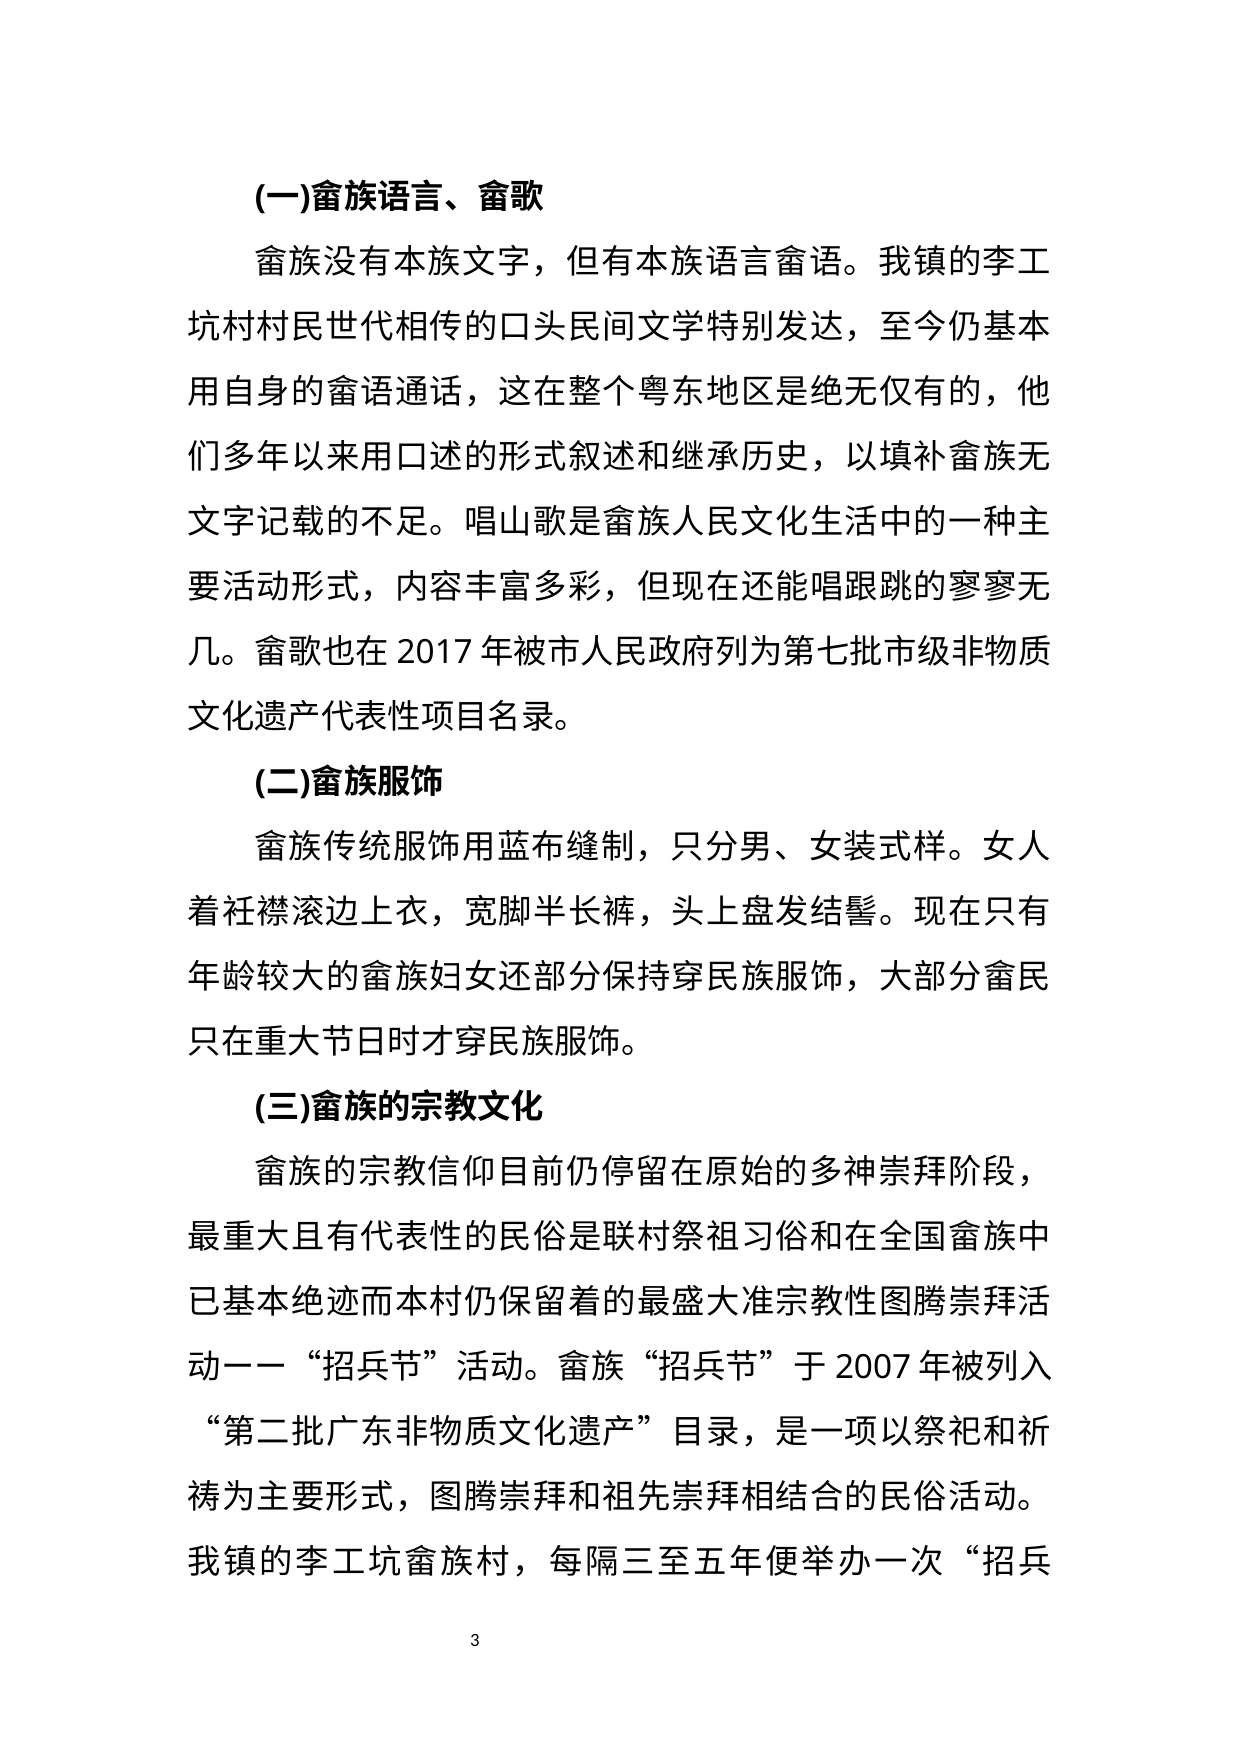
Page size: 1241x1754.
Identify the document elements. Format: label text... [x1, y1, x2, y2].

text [187, 1137, 1053, 1592]
text (三)畲族的宗教文化 [187, 1072, 1053, 1137]
text 畲族没有本族文字，但有本族语言畲语。我镇的李工坑村村民世代相传的口头民间文学特别发达，至今仍基本用自身的畲语通话，这在整个粤东地区是绝无仅有的，他们多年以来用口述的形式叙述和继承历史，以填补畲族无文字记载的不足。唱山歌是畲族人民文化生活中的一种主要活动形式，内容丰富多彩，但现在还能唱跟跳的寥寥无几。畲歌也在2017年被市人民政府列为第七批市级非物质文化遗产代表性项目名录。 [187, 227, 1053, 747]
text (一)畲族语言、畲歌 [187, 162, 1053, 227]
text 畲族传统服饰用蓝布缝制，只分男、女装式样。女人着衽襟滚边上衣，宽脚半长裤，头上盘发结髻。现在只有年龄较大的畲族妇女还部分保持穿民族服饰，大部分畲民只在重大节日时才穿民族服饰。 [187, 812, 1053, 1072]
text (二)畲族服饰 [187, 747, 1053, 812]
